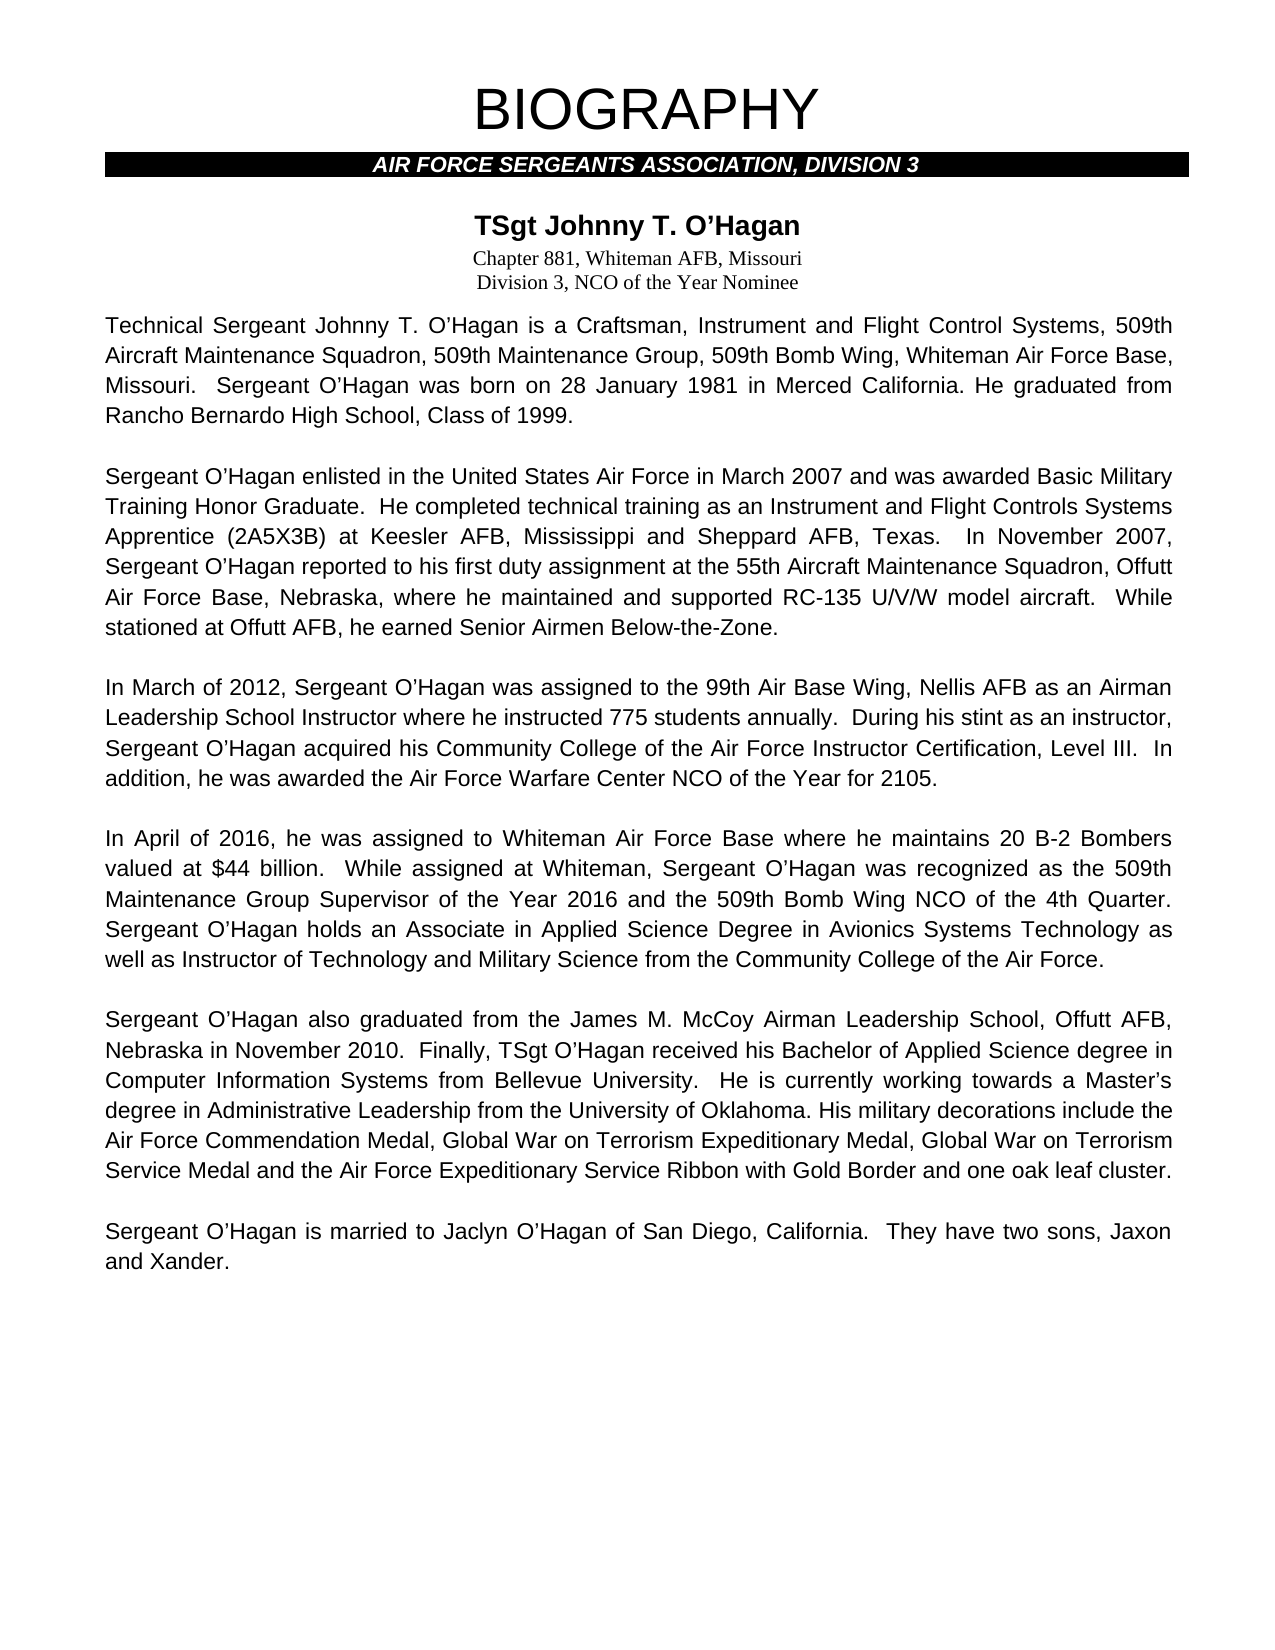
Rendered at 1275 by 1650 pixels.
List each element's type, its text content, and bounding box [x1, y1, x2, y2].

text Technical Sergeant Johnny T. O’Hagan is a Craftsman, Instrument and Flight Control Systems, 509th Aircraft Maintenance Squadron, 509th Maintenance Group, 509th Bomb Wing, Whiteman Air Force Base, Missouri. Sergeant O’Hagan was born on 28 January 1981 in Merced California. He graduated from Rancho Bernardo High School, Class of 1999. [105, 312, 1174, 429]
text Sergeant O’Hagan enlisted in the United States Air Force in March 2007 and was awarded Basic Military Training Honor Graduate. He completed technical training as an Instrument and Flight Controls Systems Apprentice (2A5X3B) at Keesler AFB, Mississippi and Sheppard AFB, Texas. In November 2007, Sergeant O’Hagan reported to his first duty assignment at the 55th Aircraft Maintenance Squadron, Offutt Air Force Base, Nebraska, where he maintained and supported RC-135 U/V/W model aircraft. While stationed at Offutt AFB, he earned Senior Airmen Below-the-Zone. [105, 463, 1174, 640]
text Sergeant O’Hagan also graduated from the James M. McCoy Airman Leadership School, Offutt AFB, Nebraska in November 2010. Finally, TSgt O’Hagan received his Bachelor of Applied Science degree in Computer Information Systems from Bellevue University. He is currently working towards a Master’s degree in Administrative Leadership from the University of Oklahoma. His military decorations include the Air Force Commendation Medal, Global War on Terrorism Expeditionary Medal, Global War on Terrorism Service Medal and the Air Force Expeditionary Service Ribbon with Gold Border and one oak leaf cluster. [105, 1006, 1174, 1184]
text Chapter 881, Whiteman AFB, Missouri [105, 246, 1170, 270]
subtitle TSgt Johnny T. O’Hagan [105, 208, 1170, 241]
text Sergeant O’Hagan is married to Jaclyn O’Hagan of San Diego, California. They have two sons, Jaxon and Xander. [105, 1218, 1174, 1274]
text Division 3, NCO of the Year Nominee [105, 270, 1170, 294]
text In March of 2012, Sergeant O’Hagan was assigned to the 99th Air Base Wing, Nellis AFB as an Airman Leadership School Instructor where he instructed 775 students annually. During his stint as an instructor, Sergeant O’Hagan acquired his Community College of the Air Force Instructor Certification, Level III. In addition, he was awarded the Air Force Warfare Center NCO of the Year for 2105. [105, 674, 1174, 791]
text BIOGRAPHY [105, 75, 1189, 142]
text AIR FORCE SERGEANTS ASSOCIATION, DIVISION 3 [105, 152, 1189, 177]
text In April of 2016, he was assigned to Whiteman Air Force Base where he maintains 20 B-2 Bombers valued at $44 billion. While assigned at Whiteman, Sergeant O’Hagan was recognized as the 509th Maintenance Group Supervisor of the Year 2016 and the 509th Bomb Wing NCO of the 4th Quarter. Sergeant O’Hagan holds an Associate in Applied Science Degree in Avionics Systems Technology as well as Instructor of Technology and Military Science from the Community College of the Air Force. [105, 825, 1174, 972]
